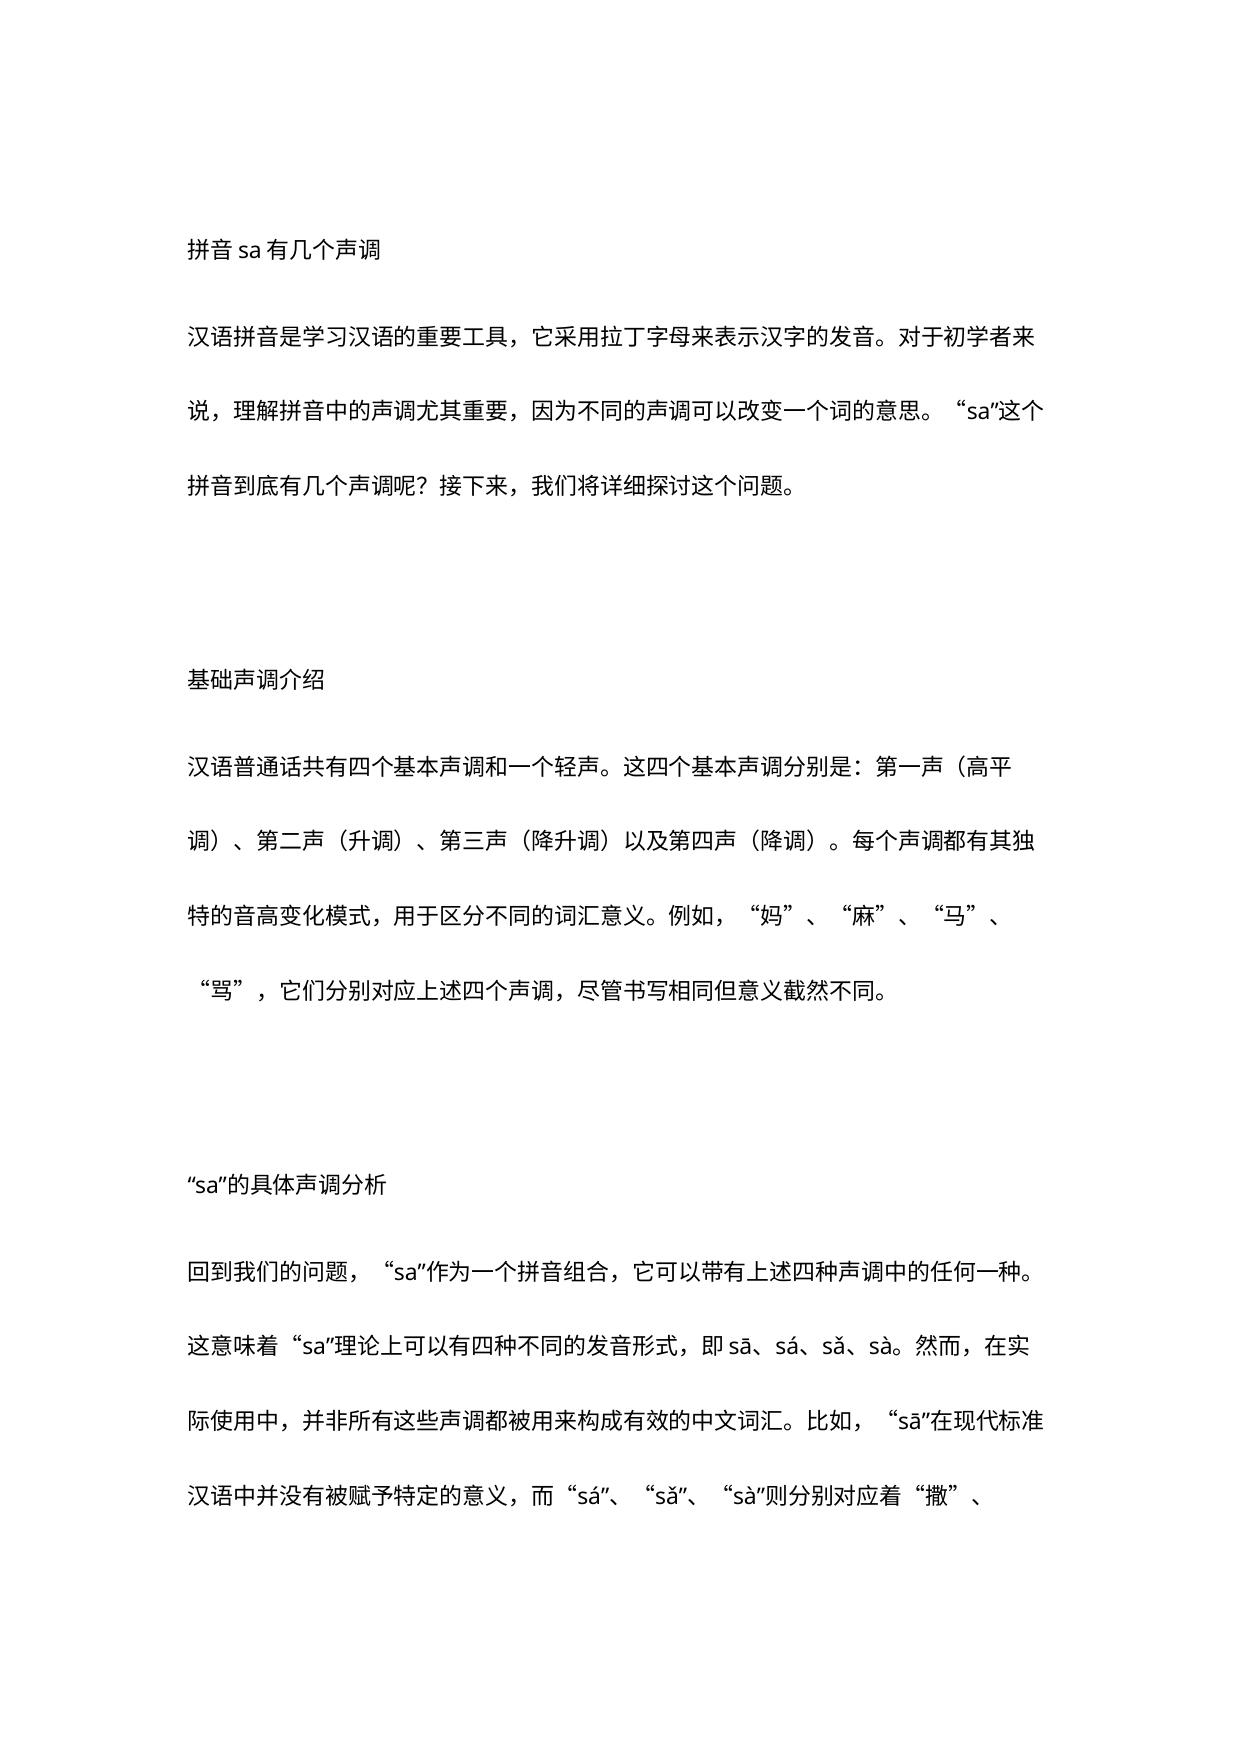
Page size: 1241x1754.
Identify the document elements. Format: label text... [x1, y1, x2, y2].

text 汉语拼音是学习汉语的重要工具，它采用拉丁字母来表示汉字的发音。对于初学者来说，理解拼音中的声调尤其重要，因为不同的声调可以改变一个词的意思。“sa”这个拼音到底有几个声调呢？接下来，我们将详细探讨这个问题。 [187, 302, 1053, 517]
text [187, 1238, 1053, 1527]
text 汉语普通话共有四个基本声调和一个轻声。这四个基本声调分别是：第一声（高平调）、第二声（升调）、第三声（降升调）以及第四声（降调）。每个声调都有其独特的音高变化模式，用于区分不同的词汇意义。例如，“妈”、“麻”、“马”、“骂”，它们分别对应上述四个声调，尽管书写相同但意义截然不同。 [187, 733, 1053, 1022]
text 基础声调介绍 [187, 646, 1053, 711]
text 拼音sa有几个声调 [187, 216, 1053, 281]
text “sa”的具体声调分析 [187, 1151, 1053, 1216]
